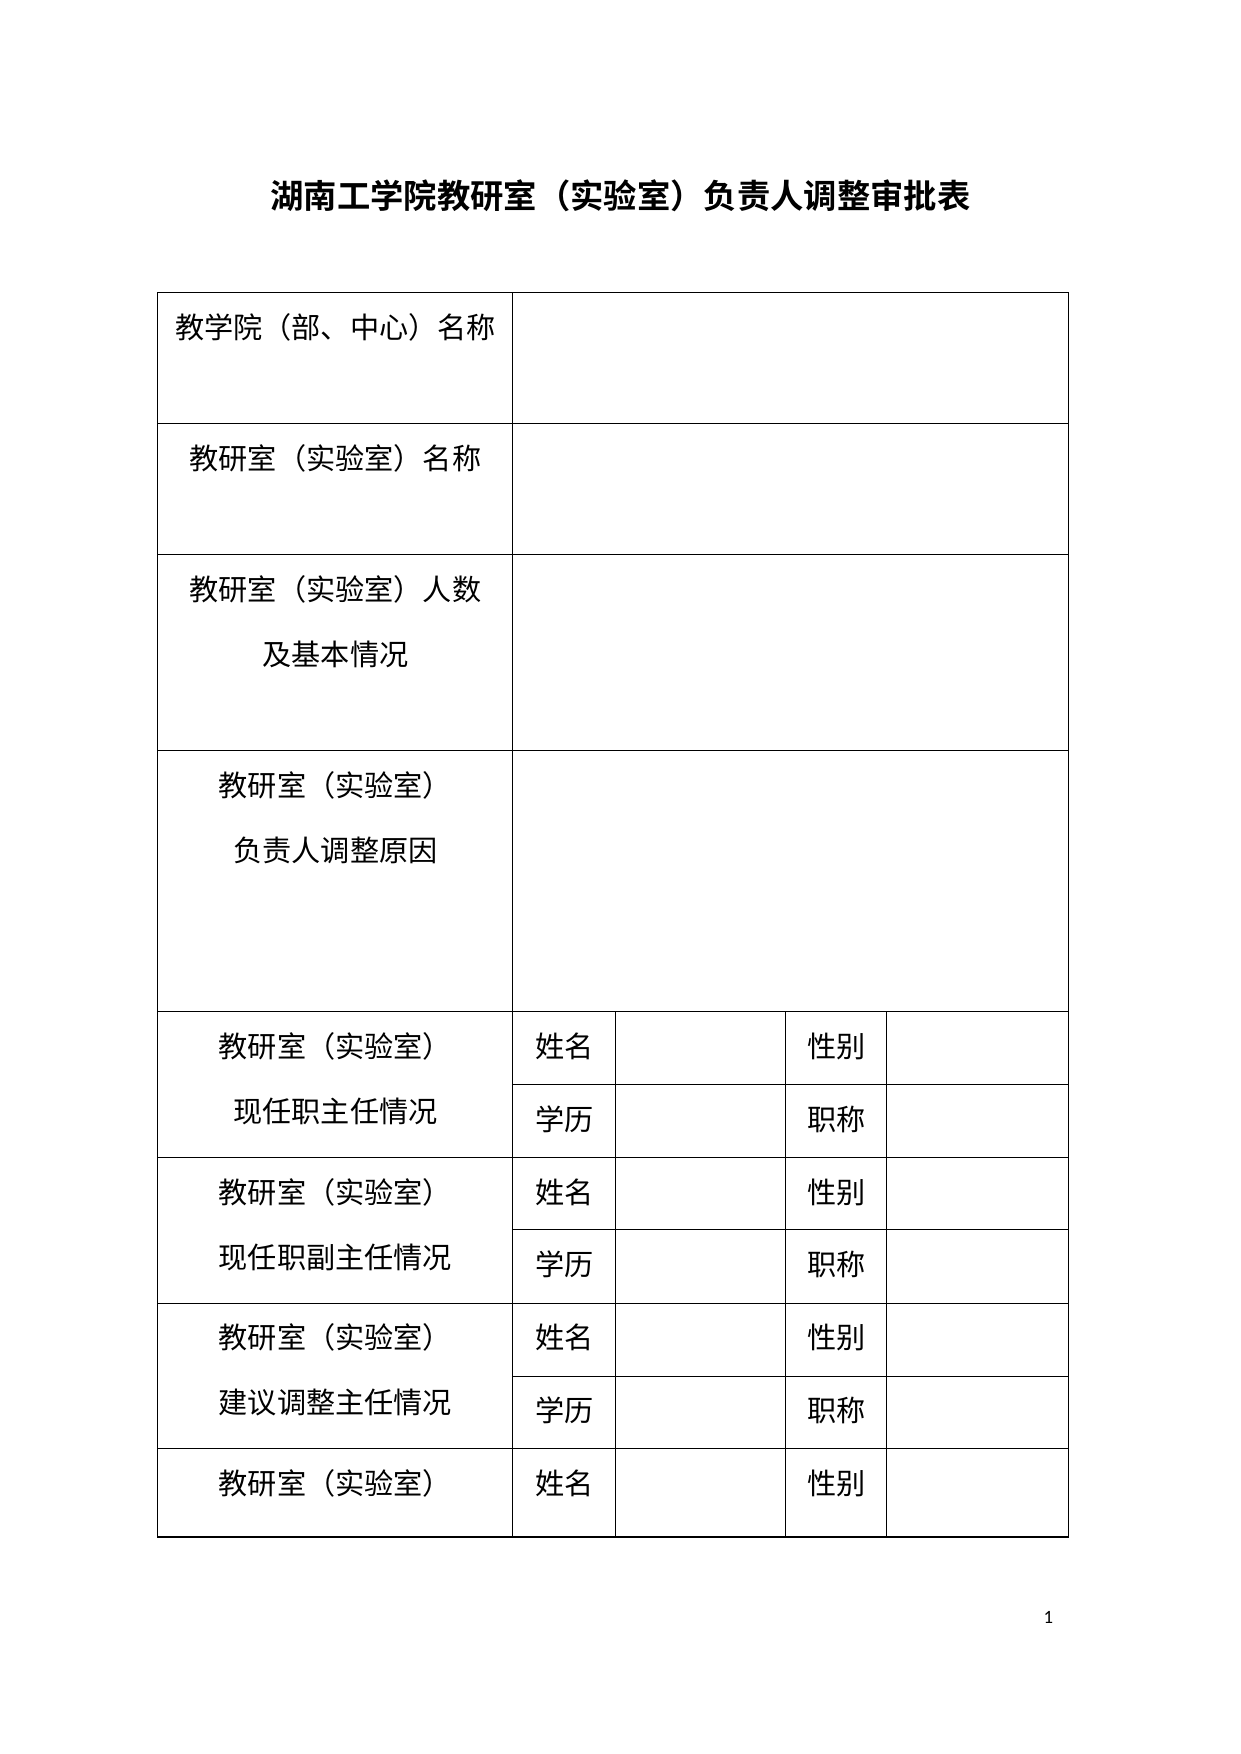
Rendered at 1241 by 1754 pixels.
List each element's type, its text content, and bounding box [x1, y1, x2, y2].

table_cell 职称 [786, 1377, 886, 1448]
table_cell [887, 1012, 1068, 1084]
table_cell [887, 1377, 1068, 1448]
table_cell 学历 [513, 1377, 615, 1448]
table_cell 姓名 [513, 1304, 615, 1376]
table_cell [887, 1158, 1068, 1229]
table_cell 教研室（实验室）名称 [158, 424, 512, 554]
table_cell 姓名 [513, 1158, 615, 1229]
table_cell [887, 1230, 1068, 1303]
table_cell [513, 424, 1068, 554]
table_cell 教研室（实验室） 现任职主任情况 [158, 1012, 512, 1157]
table_cell 教研室（实验室） 负责人调整原因 [158, 751, 512, 1011]
table_cell [887, 1085, 1068, 1157]
table_cell [616, 1449, 785, 1536]
table_cell 性别 [786, 1158, 886, 1229]
table_cell [887, 1304, 1068, 1376]
table_cell [616, 1304, 785, 1376]
table_cell [616, 1158, 785, 1229]
table_cell 性别 [786, 1304, 886, 1376]
table_cell 性别 [786, 1012, 886, 1084]
table_cell 学历 [513, 1085, 615, 1157]
table_cell 职称 [786, 1085, 886, 1157]
table_cell 教研室（实验室） 现任职副主任情况 [158, 1158, 512, 1303]
table_cell 学历 [513, 1230, 615, 1303]
table_cell [616, 1085, 785, 1157]
table_cell [513, 751, 1068, 1011]
table_cell [887, 1449, 1068, 1536]
table_cell [616, 1012, 785, 1084]
table_cell 姓名 [513, 1449, 615, 1536]
table_cell 教研室（实验室） 建议调整副主任情况 [158, 1449, 512, 1536]
table_cell [513, 555, 1068, 750]
table_cell 教研室（实验室） 建议调整主任情况 [158, 1304, 512, 1448]
table_cell [616, 1377, 785, 1448]
text 湖南工学院教研室（实验室）负责人调整审批表 [187, 162, 1053, 227]
table_header 教学院（部、中心）名称 [158, 293, 512, 423]
table_header [513, 293, 1068, 423]
table_cell 性别 [786, 1449, 886, 1536]
table_cell 姓名 [513, 1012, 615, 1084]
table_cell 职称 [786, 1230, 886, 1303]
table_cell [616, 1230, 785, 1303]
table_cell 教研室（实验室）人数 及基本情况 [158, 555, 512, 750]
